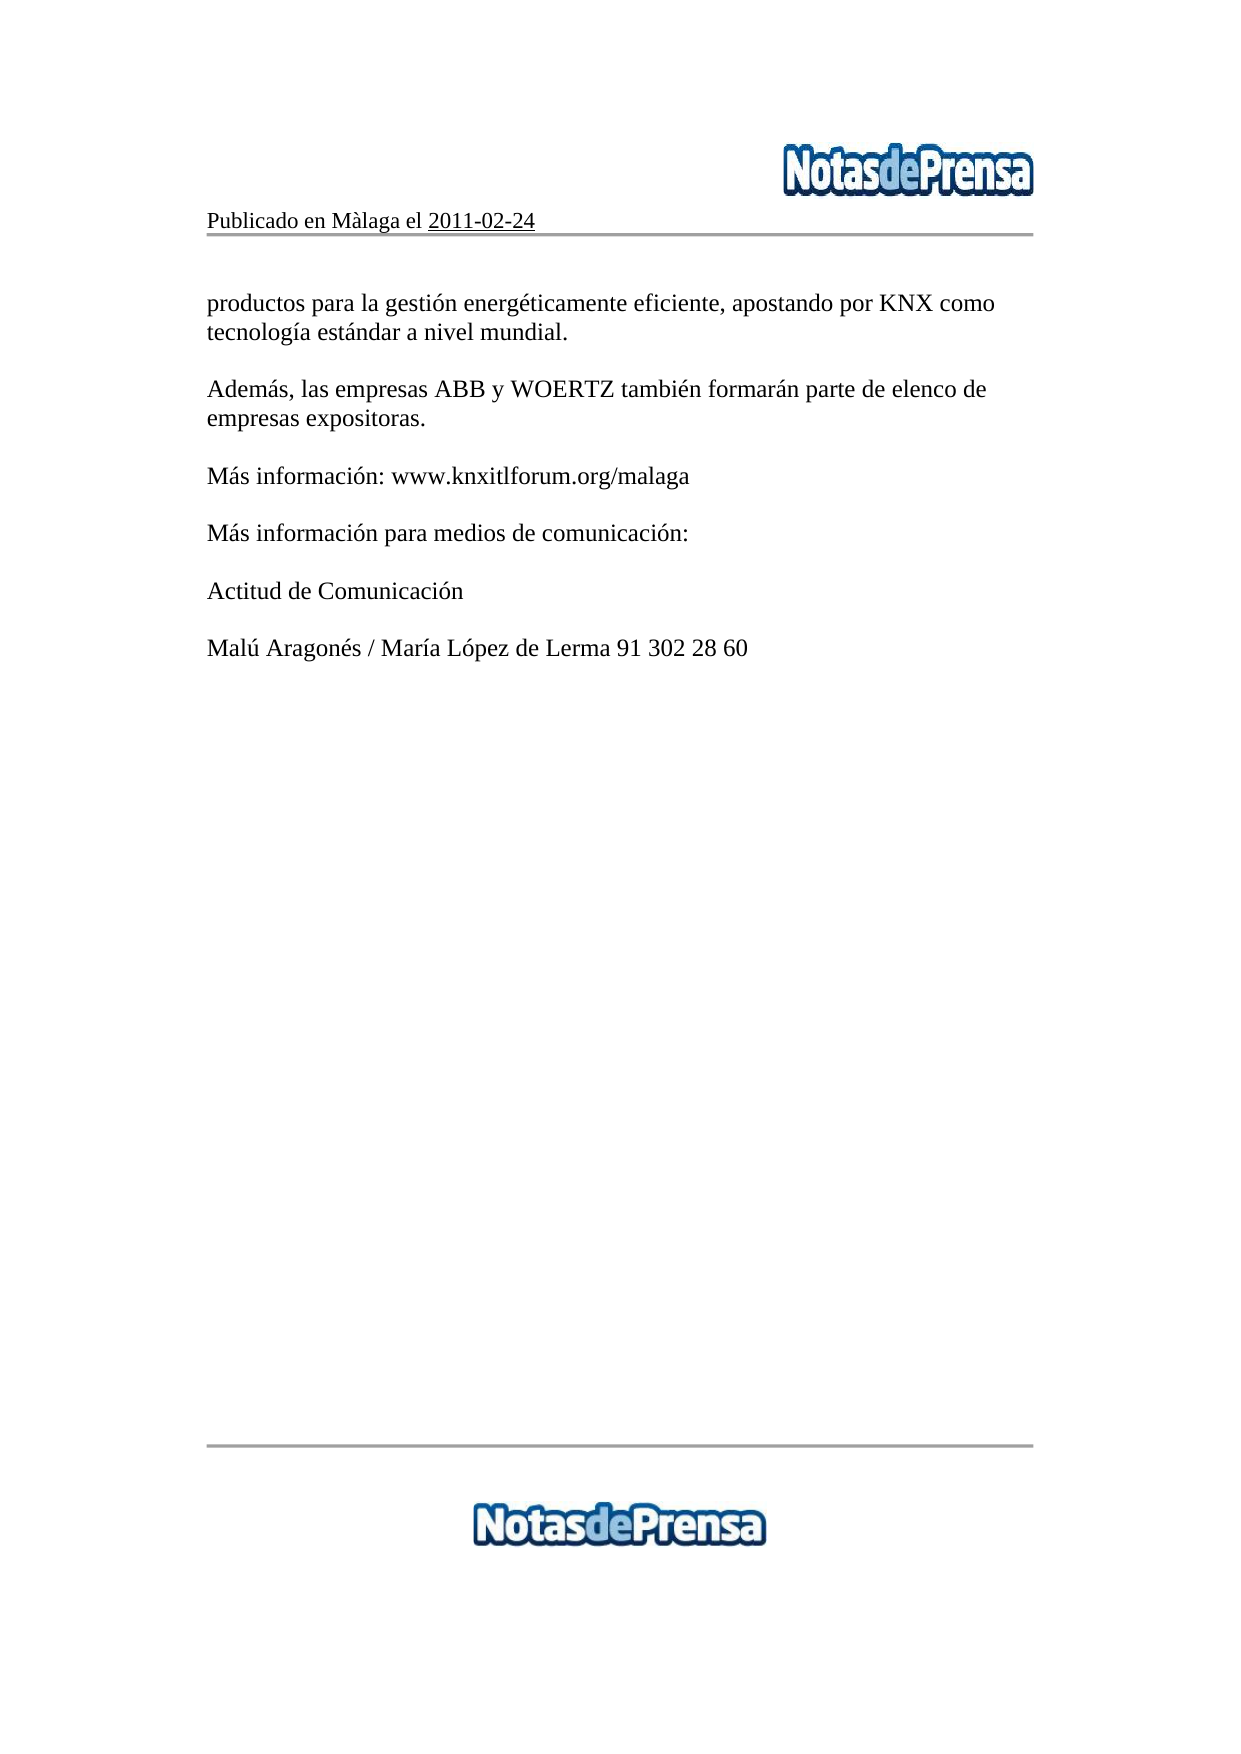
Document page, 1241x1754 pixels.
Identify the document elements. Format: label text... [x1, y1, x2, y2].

picture [473, 1501, 767, 1548]
picture [783, 142, 1034, 199]
